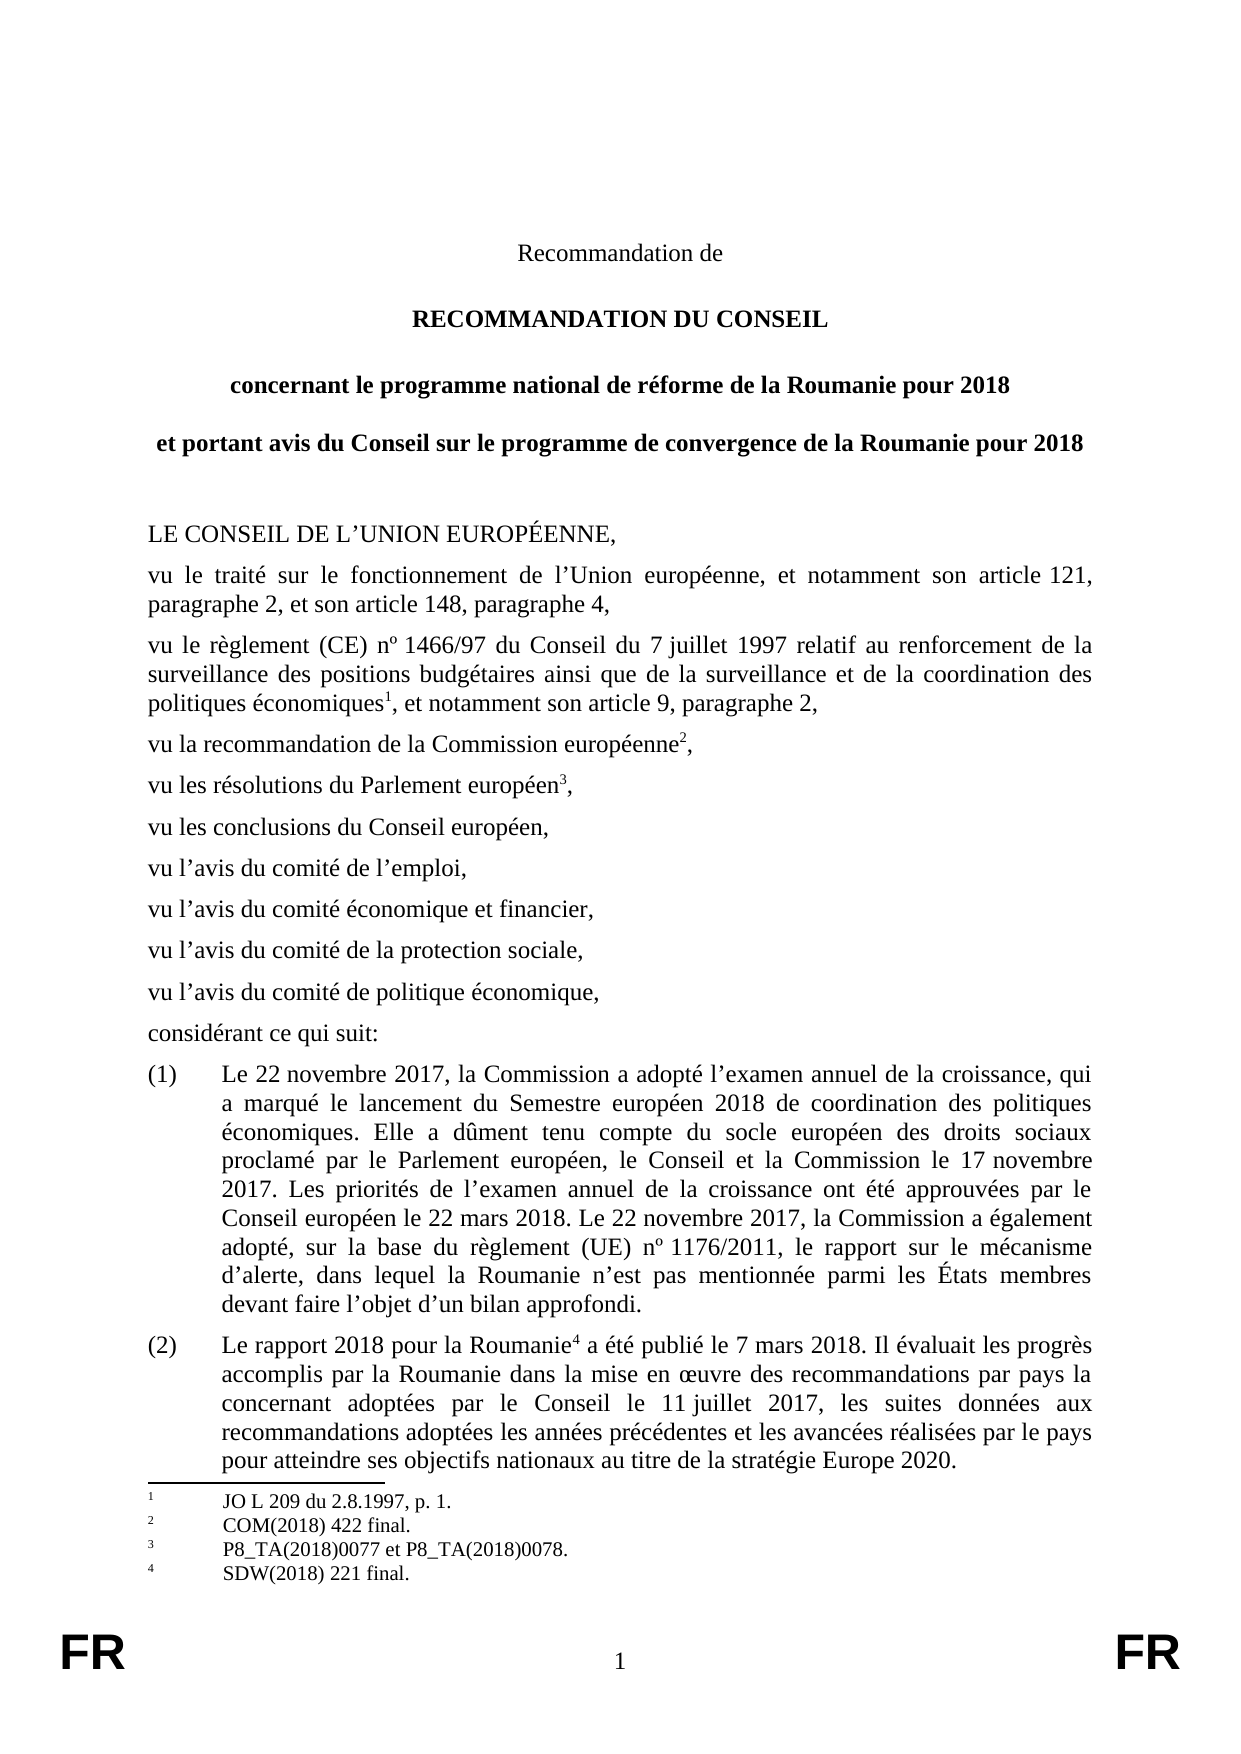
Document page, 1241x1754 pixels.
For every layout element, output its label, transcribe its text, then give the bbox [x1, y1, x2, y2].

text vu l’avis du comité de la protection sociale, [148, 936, 1093, 964]
text vu le règlement (CE) nº 1466/97 du Conseil du 7 juillet 1997 relatif au renforcement de la surveillance des positions budgétaires ainsi que de la surveillance et de la coordination des politiques économiques, et notamment son article 9, paragraphe 2, [148, 631, 1093, 717]
text considérant ce qui suit: [148, 1018, 1093, 1047]
text vu l’avis du comité de politique économique, [148, 977, 1093, 1006]
text RECOMMANDATION DU CONSEIL [148, 304, 1093, 333]
text (1) Le 22 novembre 2017, la Commission a adopté l’examen annuel de la croissance, qui a marqué le lancement du Semestre européen 2018 de coordination des politiques économiques. Elle a dûment tenu compte du socle européen des droits sociaux proclamé par le Parlement européen, le Conseil et la Commission le 17 novembre 2017. Les priorités de l’examen annuel de la croissance ont été approuvées par le Conseil européen le 22 mars 2018. Le 22 novembre 2017, la Commission a également adopté, sur la base du règlement (UE) nº 1176/2011, le rapport sur le mécanisme d’alerte, dans lequel la Roumanie n’est pas mentionnée parmi les États membres devant faire l’objet d’un bilan approfondi. [148, 1059, 1093, 1318]
text vu les conclusions du Conseil européen, [148, 812, 1093, 841]
text vu l’avis du comité de l’emploi, [148, 853, 1093, 882]
text vu la recommandation de la Commission européenne, [148, 729, 1093, 758]
text vu les résolutions du Parlement européen, [148, 771, 1093, 799]
text LE CONSEIL DE L’UNION EUROPÉENNE, [148, 519, 1093, 548]
text vu l’avis du comité économique et financier, [148, 894, 1093, 923]
text (2) Le rapport 2018 pour la Roumanie a été publié le 7 mars 2018. Il évaluait les progrès accomplis par la Roumanie dans la mise en œuvre des recommandations par pays la concernant adoptées par le Conseil le 11 juillet 2017, les suites données aux recommandations adoptées les années précédentes et les avancées réalisées par le pays pour atteindre ses objectifs nationaux au titre de la stratégie Europe 2020. [148, 1331, 1093, 1474]
text vu le traité sur le fonctionnement de l’Union européenne, et notamment son article 121, paragraphe 2, et son article 148, paragraphe 4, [148, 561, 1093, 618]
text Recommandation de [148, 238, 1093, 267]
text concernant le programme national de réforme de la Roumanie pour 2018 et portant avis du Conseil sur le programme de convergence de la Roumanie pour 2018 [148, 371, 1093, 457]
